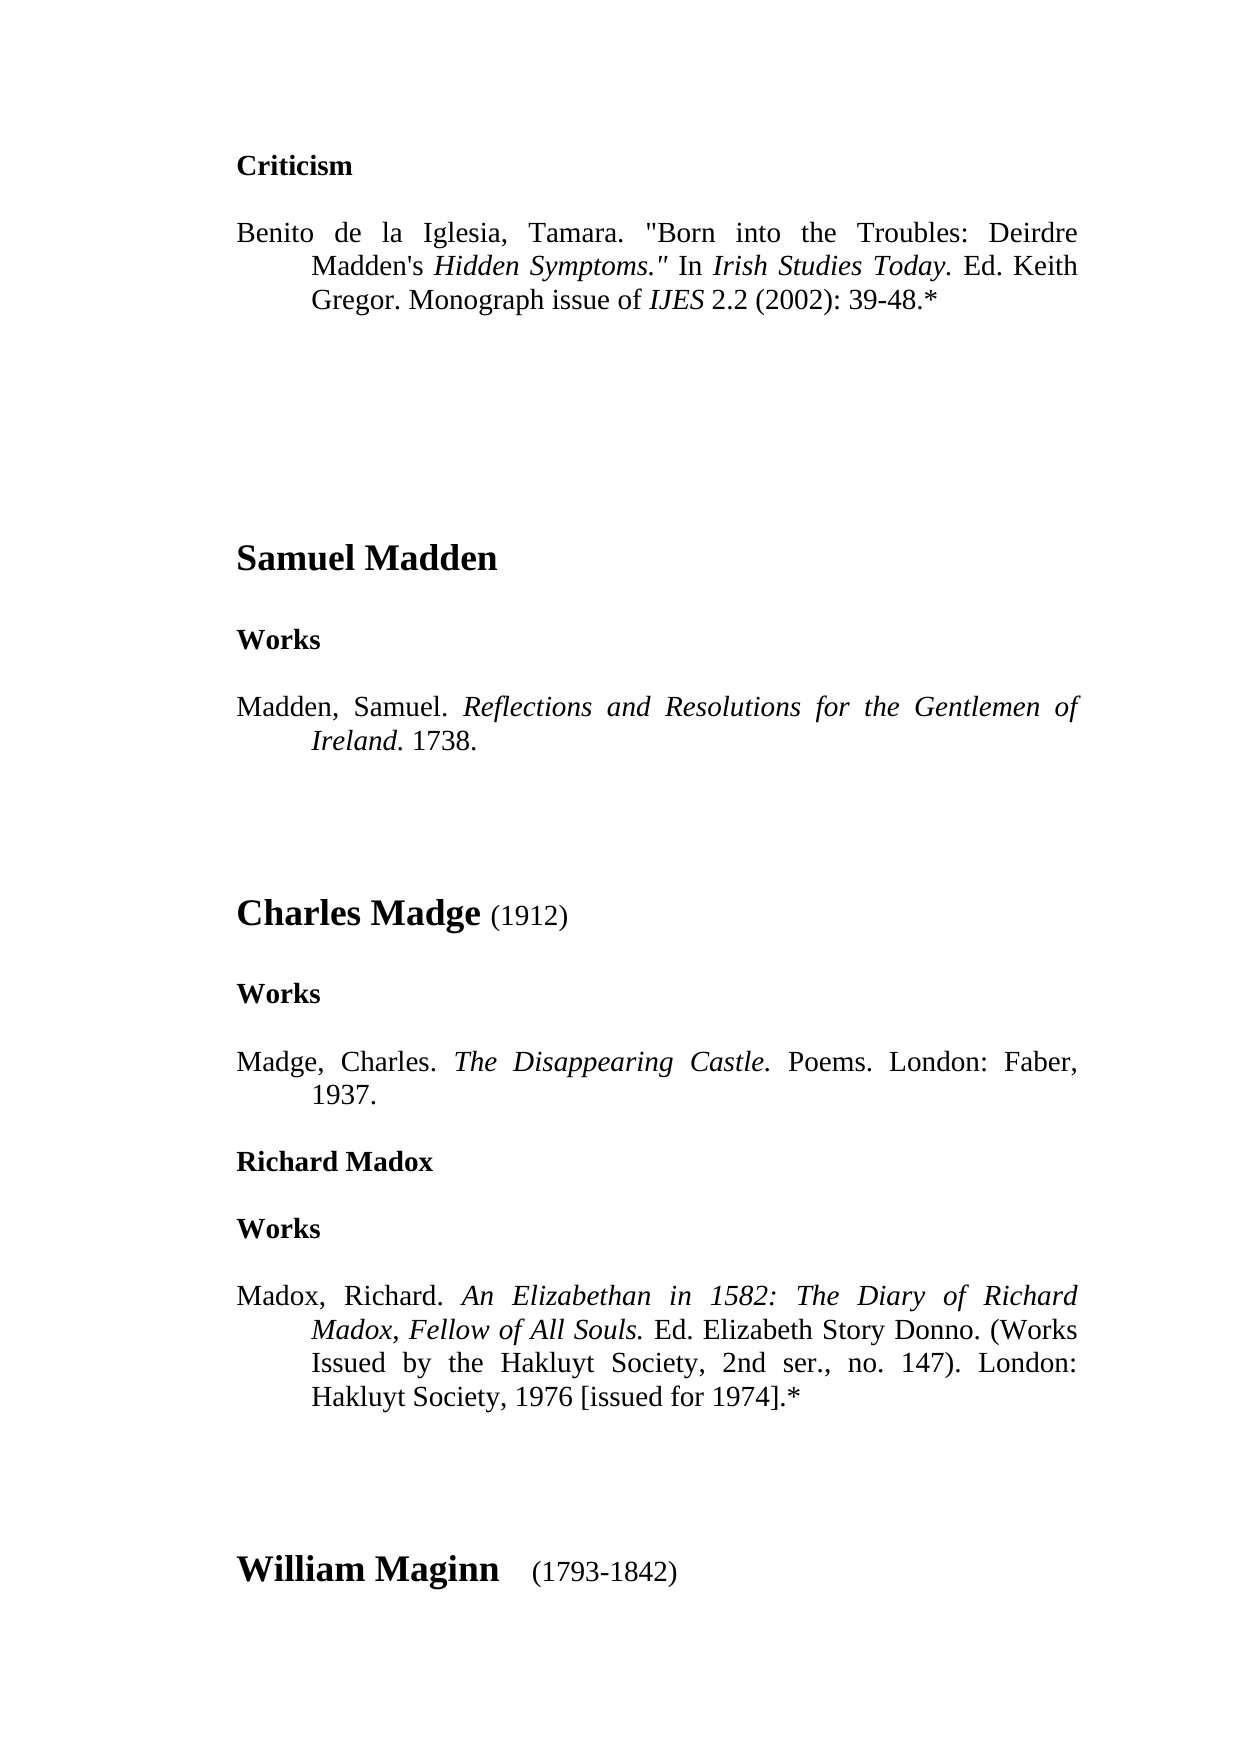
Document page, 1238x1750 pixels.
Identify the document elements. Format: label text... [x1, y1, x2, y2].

text Works [236, 977, 1078, 1010]
text Charles Madge (1912) [236, 890, 1078, 933]
text Madge, Charles. The Disappearing Castle. Poems. London: Faber, 1937. [236, 1044, 1078, 1111]
text Madden, Samuel. Reflections and Resolutions for the Gentlemen of Ireland. 1738. [236, 689, 1078, 756]
text Samuel Madden [236, 536, 1078, 579]
text William Maginn (1793-1842) [236, 1547, 1078, 1590]
text Works [236, 1211, 1078, 1245]
text Richard Madox [236, 1144, 1078, 1178]
text Works [236, 622, 1078, 656]
text Criticism [236, 148, 1078, 181]
text Madox, Richard. An Elizabethan in 1582: The Diary of Richard Madox, Fellow of All Souls. Ed. Elizabeth Story Donno. (Works Issued by the Hakluyt Society, 2nd ser., no. 147). London: Hakluyt Society, 1976 [issued for 1974].* [236, 1278, 1078, 1413]
text Benito de la Iglesia, Tamara. "Born into the Troubles: Deirdre Madden's Hidden Symptoms." In Irish Studies Today. Ed. Keith Gregor. Monograph issue of IJES 2.2 (2002): 39-48.* [236, 215, 1078, 315]
